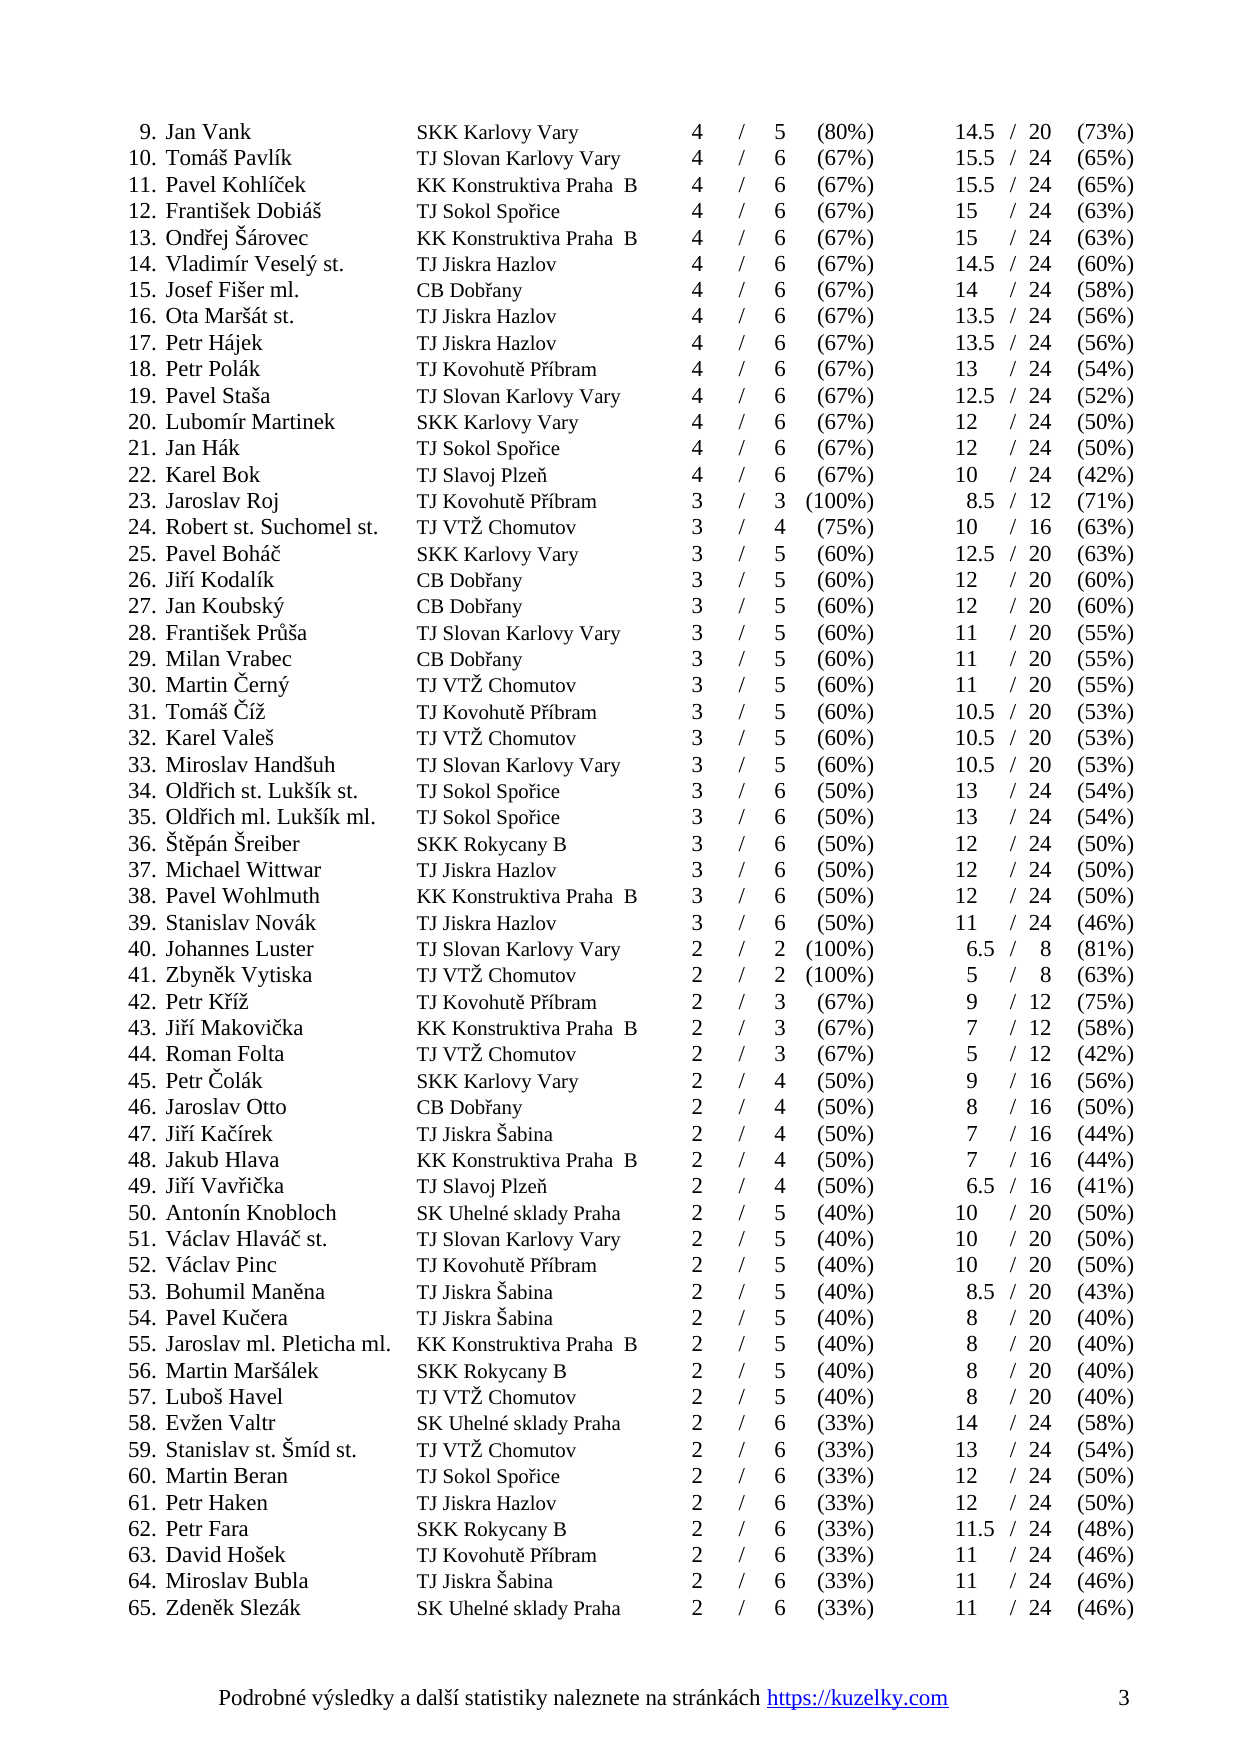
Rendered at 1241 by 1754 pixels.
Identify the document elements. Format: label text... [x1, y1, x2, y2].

text 19. Pavel Staša TJ Slovan Karlovy Vary 4 / 6 (67%) 12.5 / 24 (52%) [106, 382, 1134, 408]
text 54. Pavel Kučera TJ Jiskra Šabina 2 / 5 (40%) 8 / 20 (40%) [106, 1304, 1134, 1330]
text 11. Pavel Kohlíček KK Konstruktiva Praha B 4 / 6 (67%) 15.5 / 24 (65%) [106, 171, 1134, 197]
text 48. Jakub Hlava KK Konstruktiva Praha B 2 / 4 (50%) 7 / 16 (44%) [106, 1146, 1134, 1172]
text 10. Tomáš Pavlík TJ Slovan Karlovy Vary 4 / 6 (67%) 15.5 / 24 (65%) [106, 144, 1134, 171]
text 64. Miroslav Bubla TJ Jiskra Šabina 2 / 6 (33%) 11 / 24 (46%) [106, 1568, 1134, 1594]
text 40. Johannes Luster TJ Slovan Karlovy Vary 2 / 2 (100%) 6.5 / 8 (81%) [106, 935, 1134, 961]
text 43. Jiří Makovička KK Konstruktiva Praha B 2 / 3 (67%) 7 / 12 (58%) [106, 1014, 1134, 1041]
text 21. Jan Hák TJ Sokol Spořice 4 / 6 (67%) 12 / 24 (50%) [106, 434, 1134, 461]
text 61. Petr Haken TJ Jiskra Hazlov 2 / 6 (33%) 12 / 24 (50%) [106, 1488, 1134, 1515]
text 46. Jaroslav Otto CB Dobřany 2 / 4 (50%) 8 / 16 (50%) [106, 1093, 1134, 1119]
text 49. Jiří Vavřička TJ Slavoj Plzeň 2 / 4 (50%) 6.5 / 16 (41%) [106, 1172, 1134, 1199]
text 26. Jiří Kodalík CB Dobřany 3 / 5 (60%) 12 / 20 (60%) [106, 566, 1134, 592]
text 36. Štěpán Šreiber SKK Rokycany B 3 / 6 (50%) 12 / 24 (50%) [106, 830, 1134, 856]
text 35. Oldřich ml. Lukšík ml. TJ Sokol Spořice 3 / 6 (50%) 13 / 24 (54%) [106, 803, 1134, 830]
text 18. Petr Polák TJ Kovohutě Příbram 4 / 6 (67%) 13 / 24 (54%) [106, 355, 1134, 382]
text 47. Jiří Kačírek TJ Jiskra Šabina 2 / 4 (50%) 7 / 16 (44%) [106, 1119, 1134, 1146]
text 16. Ota Maršát st. TJ Jiskra Hazlov 4 / 6 (67%) 13.5 / 24 (56%) [106, 303, 1134, 329]
text 12. František Dobiáš TJ Sokol Spořice 4 / 6 (67%) 15 / 24 (63%) [106, 197, 1134, 223]
text 50. Antonín Knobloch SK Uhelné sklady Praha 2 / 5 (40%) 10 / 20 (50%) [106, 1199, 1134, 1225]
text 63. David Hošek TJ Kovohutě Příbram 2 / 6 (33%) 11 / 24 (46%) [106, 1541, 1134, 1568]
text 60. Martin Beran TJ Sokol Spořice 2 / 6 (33%) 12 / 24 (50%) [106, 1462, 1134, 1488]
text 55. Jaroslav ml. Pleticha ml. KK Konstruktiva Praha B 2 / 5 (40%) 8 / 20 (40%) [106, 1330, 1134, 1357]
text 65. Zdeněk Slezák SK Uhelné sklady Praha 2 / 6 (33%) 11 / 24 (46%) [106, 1594, 1134, 1620]
text 27. Jan Koubský CB Dobřany 3 / 5 (60%) 12 / 20 (60%) [106, 592, 1134, 619]
text 62. Petr Fara SKK Rokycany B 2 / 6 (33%) 11.5 / 24 (48%) [106, 1515, 1134, 1541]
text 22. Karel Bok TJ Slavoj Plzeň 4 / 6 (67%) 10 / 24 (42%) [106, 461, 1134, 487]
text 15. Josef Fišer ml. CB Dobřany 4 / 6 (67%) 14 / 24 (58%) [106, 276, 1134, 303]
text 30. Martin Černý TJ VTŽ Chomutov 3 / 5 (60%) 11 / 20 (55%) [106, 672, 1134, 698]
text 24. Robert st. Suchomel st. TJ VTŽ Chomutov 3 / 4 (75%) 10 / 16 (63%) [106, 513, 1134, 540]
text 20. Lubomír Martinek SKK Karlovy Vary 4 / 6 (67%) 12 / 24 (50%) [106, 408, 1134, 434]
text 29. Milan Vrabec CB Dobřany 3 / 5 (60%) 11 / 20 (55%) [106, 645, 1134, 672]
text 41. Zbyněk Vytiska TJ VTŽ Chomutov 2 / 2 (100%) 5 / 8 (63%) [106, 961, 1134, 988]
text 34. Oldřich st. Lukšík st. TJ Sokol Spořice 3 / 6 (50%) 13 / 24 (54%) [106, 777, 1134, 803]
text 39. Stanislav Novák TJ Jiskra Hazlov 3 / 6 (50%) 11 / 24 (46%) [106, 909, 1134, 935]
text 59. Stanislav st. Šmíd st. TJ VTŽ Chomutov 2 / 6 (33%) 13 / 24 (54%) [106, 1436, 1134, 1462]
text 53. Bohumil Maněna TJ Jiskra Šabina 2 / 5 (40%) 8.5 / 20 (43%) [106, 1278, 1134, 1304]
text 44. Roman Folta TJ VTŽ Chomutov 2 / 3 (67%) 5 / 12 (42%) [106, 1041, 1134, 1067]
text 33. Miroslav Handšuh TJ Slovan Karlovy Vary 3 / 5 (60%) 10.5 / 20 (53%) [106, 751, 1134, 777]
text 17. Petr Hájek TJ Jiskra Hazlov 4 / 6 (67%) 13.5 / 24 (56%) [106, 329, 1134, 355]
text 37. Michael Wittwar TJ Jiskra Hazlov 3 / 6 (50%) 12 / 24 (50%) [106, 856, 1134, 882]
text 58. Evžen Valtr SK Uhelné sklady Praha 2 / 6 (33%) 14 / 24 (58%) [106, 1409, 1134, 1436]
text 57. Luboš Havel TJ VTŽ Chomutov 2 / 5 (40%) 8 / 20 (40%) [106, 1383, 1134, 1409]
text 23. Jaroslav Roj TJ Kovohutě Příbram 3 / 3 (100%) 8.5 / 12 (71%) [106, 487, 1134, 513]
text 31. Tomáš Číž TJ Kovohutě Příbram 3 / 5 (60%) 10.5 / 20 (53%) [106, 698, 1134, 724]
text 42. Petr Kříž TJ Kovohutě Příbram 2 / 3 (67%) 9 / 12 (75%) [106, 988, 1134, 1014]
text 13. Ondřej Šárovec KK Konstruktiva Praha B 4 / 6 (67%) 15 / 24 (63%) [106, 223, 1134, 250]
text 38. Pavel Wohlmuth KK Konstruktiva Praha B 3 / 6 (50%) 12 / 24 (50%) [106, 882, 1134, 909]
text 25. Pavel Boháč SKK Karlovy Vary 3 / 5 (60%) 12.5 / 20 (63%) [106, 540, 1134, 566]
text 9. Jan Vank SKK Karlovy Vary 4 / 5 (80%) 14.5 / 20 (73%) [106, 118, 1134, 144]
text 14. Vladimír Veselý st. TJ Jiskra Hazlov 4 / 6 (67%) 14.5 / 24 (60%) [106, 250, 1134, 276]
text 51. Václav Hlaváč st. TJ Slovan Karlovy Vary 2 / 5 (40%) 10 / 20 (50%) [106, 1225, 1134, 1251]
text 32. Karel Valeš TJ VTŽ Chomutov 3 / 5 (60%) 10.5 / 20 (53%) [106, 724, 1134, 751]
text 56. Martin Maršálek SKK Rokycany B 2 / 5 (40%) 8 / 20 (40%) [106, 1357, 1134, 1383]
text 45. Petr Čolák SKK Karlovy Vary 2 / 4 (50%) 9 / 16 (56%) [106, 1067, 1134, 1093]
text 28. František Průša TJ Slovan Karlovy Vary 3 / 5 (60%) 11 / 20 (55%) [106, 619, 1134, 645]
text 52. Václav Pinc TJ Kovohutě Příbram 2 / 5 (40%) 10 / 20 (50%) [106, 1251, 1134, 1278]
